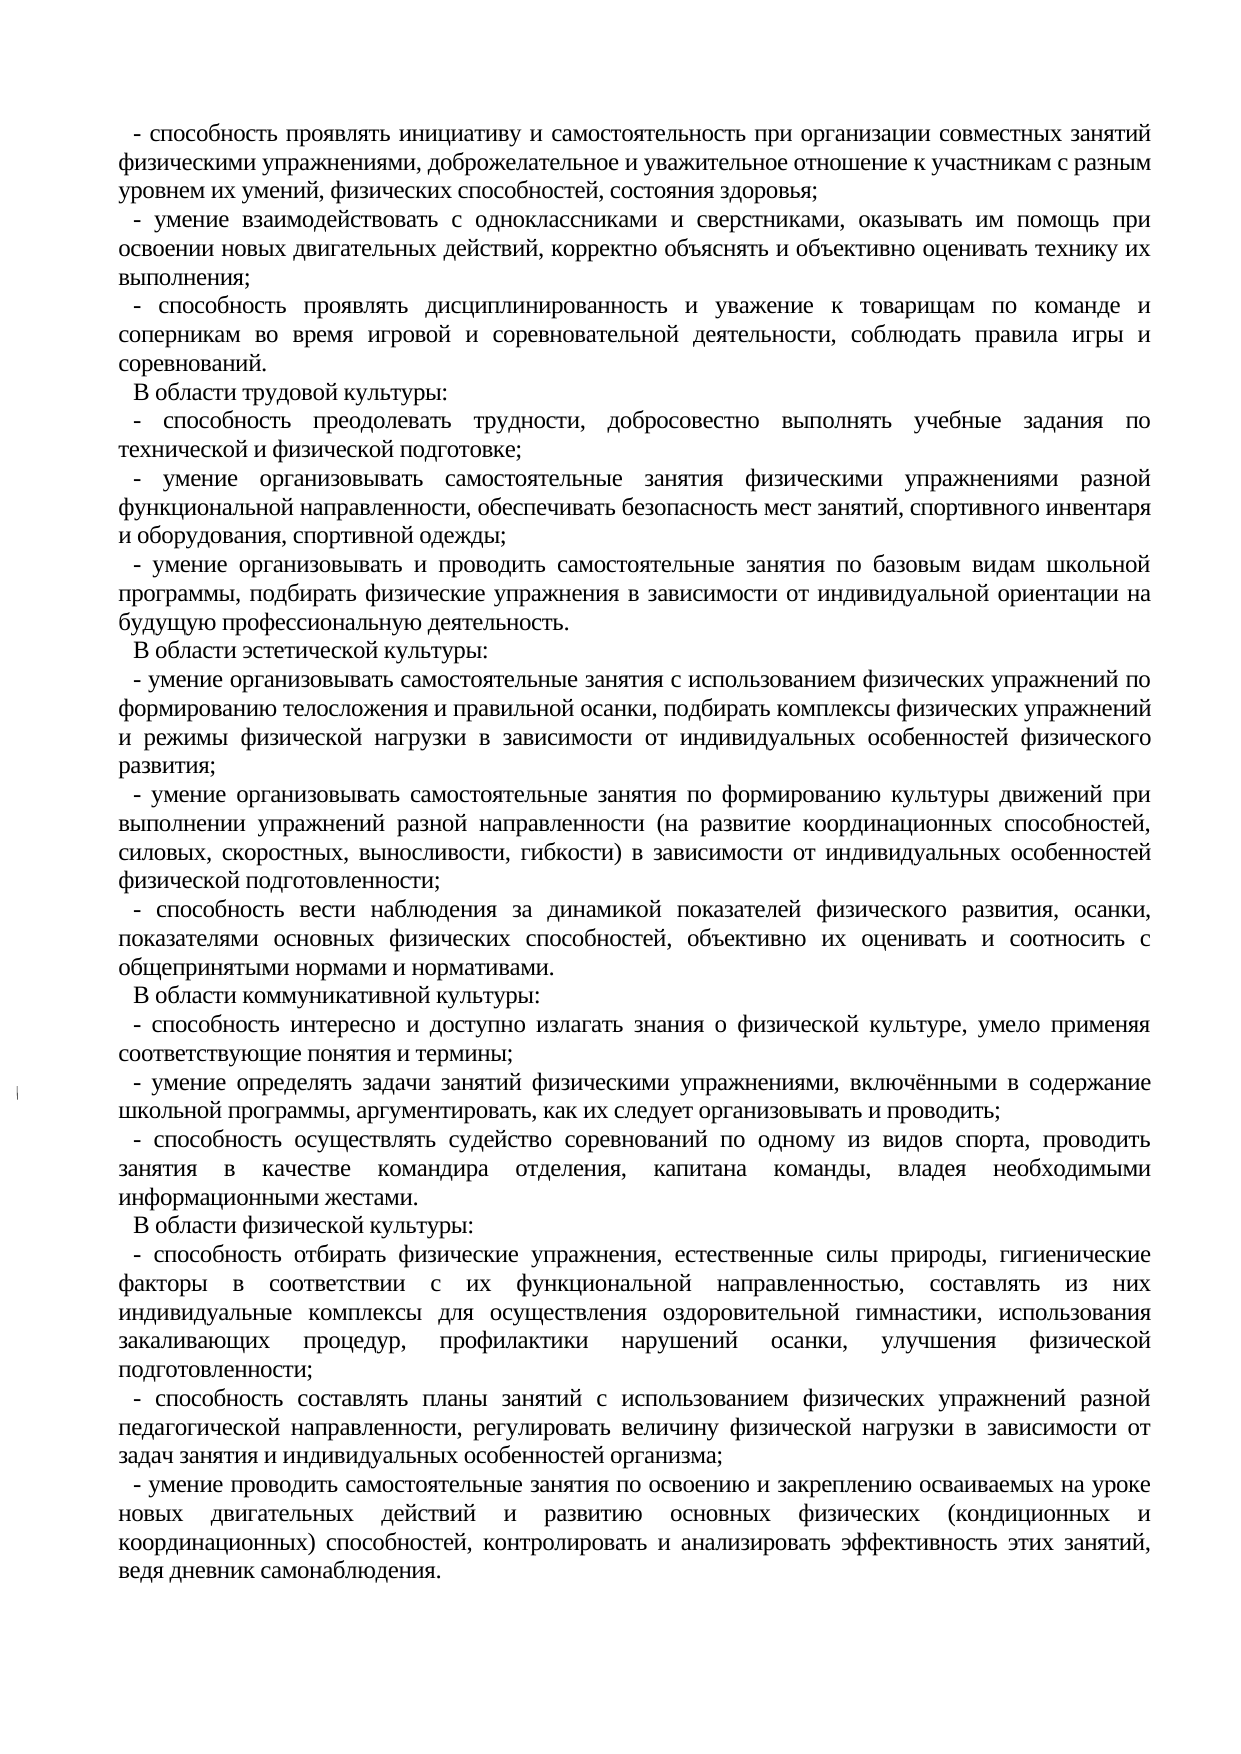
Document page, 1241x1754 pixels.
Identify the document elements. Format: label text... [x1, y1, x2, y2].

text - способность интересно и доступно излагать знания о физической культуре, умело применяя соответствующие понятия и термины; [118, 1009, 1152, 1067]
text - способность отбирать физические упражнения, естественные силы природы, гигиенические факторы в соответствии с их функциональной направленностью, составлять из них индивидуальные комплексы для осуществления оздоровительной гимнастики, использования закаливающих процедур, профилактики нарушений осанки, улучшения физической подготовленности; [118, 1239, 1152, 1383]
text - умение организовывать и проводить самостоятельные занятия по базовым видам школьной программы, подбирать физические упражнения в зависимости от индивидуальной ориентации на будущую профессиональную деятельность. [118, 549, 1152, 636]
text - умение определять задачи занятий физическими упражнениями, включёнными в содержание школьной программы, аргументировать, как их следует организовывать и проводить; [118, 1067, 1152, 1124]
text В области коммуникативной культуры: [118, 981, 1152, 1009]
text - умение организовывать самостоятельные занятия физическими упражнениями разной функциональной направленности, обеспечивать безопасность мест занятий, спортивного инвентаря и оборудования, спортивной одежды; [118, 463, 1152, 549]
text - умение взаимодействовать с одноклассниками и сверстниками, оказывать им помощь при освоении новых двигательных действий, корректно объяснять и объективно оценивать технику их выполнения; [118, 204, 1152, 291]
text - способность проявлять дисциплинированность и уважение к товарищам по команде и соперникам во время игровой и соревновательной деятельности, соблюдать правила игры и соревнований. [118, 291, 1152, 377]
text - способность осуществлять судейство соревнований по одному из видов спорта, проводить занятия в качестве командира отделения, капитана команды, владея необходимыми информационными жестами. [118, 1124, 1152, 1211]
text - умение организовывать самостоятельные занятия по формированию культуры движений при выполнении упражнений разной направленности (на развитие координационных способностей, силовых, скоростных, выносливости, гибкости) в зависимости от индивидуальных особенностей физической подготовленности; [118, 779, 1152, 894]
text - умение проводить самостоятельные занятия по освоению и закреплению осваиваемых на уроке новых двигательных действий и развитию основных физических (кондиционных и координационных) способностей, контролировать и анализировать эффективность этих занятий, ведя дневник самонаблюдения. [118, 1469, 1152, 1584]
text В области эстетической культуры: [118, 636, 1152, 664]
text В области физической культуры: [118, 1211, 1152, 1239]
text - способность проявлять инициативу и самостоятельность при организации совместных занятий физическими упражнениями, доброжелательное и уважительное отношение к участникам с разным уровнем их умений, физических способностей, состояния здоровья; [118, 118, 1152, 204]
text - способность вести наблюдения за динамикой показателей физического развития, осанки, показателями основных физических способностей, объективно их оценивать и соотносить с общепринятыми нормами и нормативами. [118, 894, 1152, 981]
text - умение организовывать самостоятельные занятия с использованием физических упражнений по формированию телосложения и правильной осанки, подбирать комплексы физических упражнений и режимы физической нагрузки в зависимости от индивидуальных особенностей физического развития; [118, 664, 1152, 779]
text В области трудовой культуры: [118, 377, 1152, 406]
text - способность преодолевать трудности, добросовестно выполнять учебные задания по технической и физической подготовке; [118, 406, 1152, 463]
text - способность составлять планы занятий с использованием физических упражнений разной педагогической направленности, регулировать величину физической нагрузки в зависимости от задач занятия и индивидуальных особенностей организма; [118, 1383, 1152, 1469]
